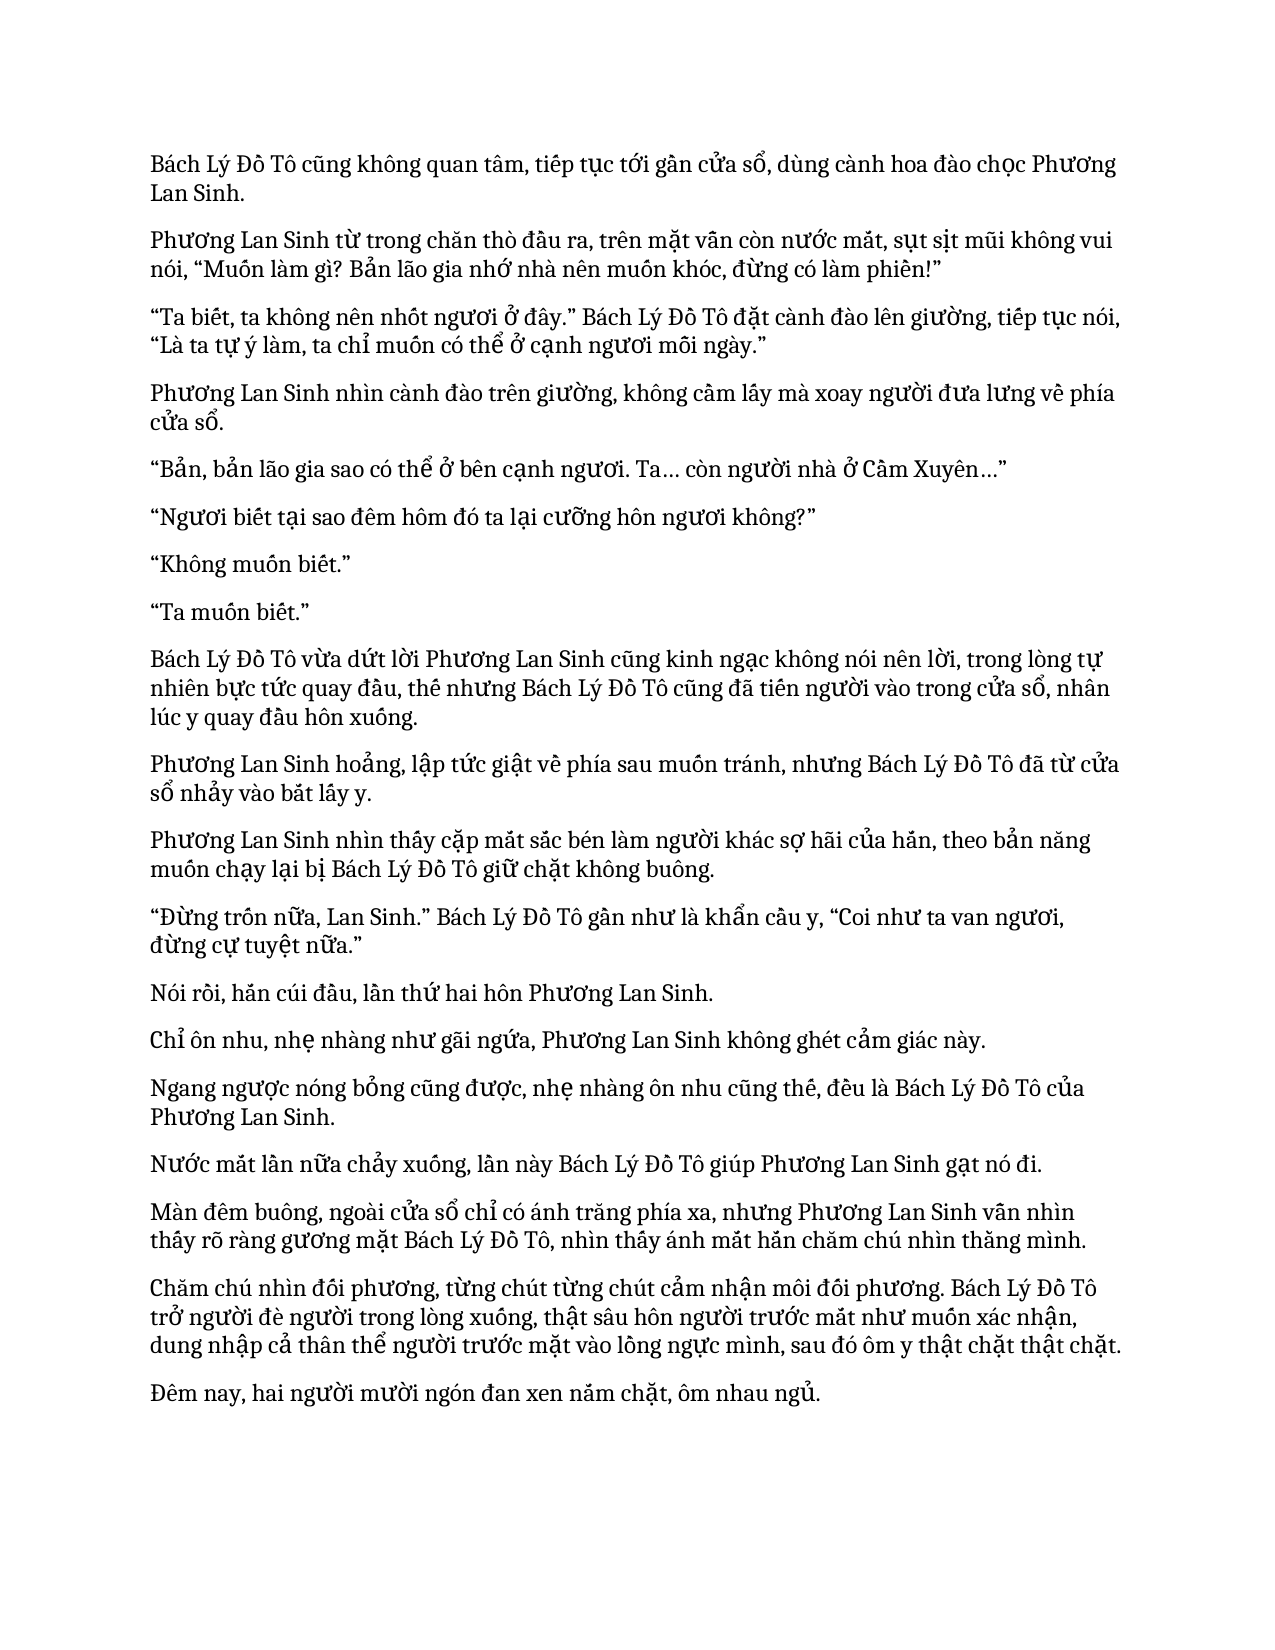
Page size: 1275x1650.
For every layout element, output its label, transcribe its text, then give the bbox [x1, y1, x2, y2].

text Màn đêm buông, ngoài cửa sổ chỉ có ánh trăng phía xa, nhưng Phương Lan Sinh vẫn nhìn thấy rõ ràng gương mặt Bách Lý Đồ Tô, nhìn thấy ánh mắt hắn chăm chú nhìn thằng mình. [150, 1197, 1125, 1255]
text Ngang ngược nóng bỏng cũng được, nhẹ nhàng ôn nhu cũng thế, đều là Bách Lý Đồ Tô của Phương Lan Sinh. [150, 1074, 1125, 1131]
text “Bản, bản lão gia sao có thể ở bên cạnh ngươi. Ta… còn người nhà ở Cầm Xuyên…” [150, 455, 1125, 484]
text Nói rồi, hắn cúi đầu, lần thứ hai hôn Phương Lan Sinh. [150, 979, 1125, 1007]
text “Ta muốn biết.” [150, 597, 1125, 626]
text Phương Lan Sinh từ trong chăn thò đầu ra, trên mặt vẫn còn nước mắt, sụt sịt mũi không vui nói, “Muốn làm gì? Bản lão gia nhớ nhà nên muốn khóc, đừng có làm phiền!” [150, 226, 1125, 284]
text Phương Lan Sinh hoảng, lập tức giật về phía sau muốn tránh, nhưng Bách Lý Đồ Tô đã từ cửa sổ nhảy vào bắt lấy y. [150, 750, 1125, 807]
text “Đừng trốn nữa, Lan Sinh.” Bách Lý Đồ Tô gần như là khẩn cầu y, “Coi như ta van ngươi, đừng cự tuyệt nữa.” [150, 902, 1125, 960]
text Bách Lý Đồ Tô vừa dứt lời Phương Lan Sinh cũng kinh ngạc không nói nên lời, trong lòng tự nhiên bực tức quay đầu, thế nhưng Bách Lý Đồ Tô cũng đã tiến người vào trong cửa sổ, nhân lúc y quay đầu hôn xuống. [150, 645, 1125, 731]
text “Không muốn biết.” [150, 550, 1125, 579]
text Phương Lan Sinh nhìn thấy cặp mắt sắc bén làm người khác sợ hãi của hắn, theo bản năng muốn chạy lại bị Bách Lý Đồ Tô giữ chặt không buông. [150, 826, 1125, 884]
text Chăm chú nhìn đối phương, từng chút từng chút cảm nhận môi đối phương. Bách Lý Đồ Tô trở người đè người trong lòng xuống, thật sâu hôn người trước mắt như muốn xác nhận, dung nhập cả thân thể người trước mặt vào lồng ngực mình, sau đó ôm y thật chặt thật chặt. [150, 1274, 1125, 1360]
text Bách Lý Đồ Tô cũng không quan tâm, tiếp tục tới gần cửa sổ, dùng cành hoa đào chọc Phương Lan Sinh. [150, 150, 1125, 207]
text Phương Lan Sinh nhìn cành đào trên giường, không cầm lấy mà xoay người đưa lưng về phía cửa sổ. [150, 379, 1125, 436]
text “Ngươi biết tại sao đêm hôm đó ta lại cưỡng hôn ngươi không?” [150, 502, 1125, 531]
text Chỉ ôn nhu, nhẹ nhàng như gãi ngứa, Phương Lan Sinh không ghét cảm giác này. [150, 1026, 1125, 1055]
text “Ta biết, ta không nên nhốt ngươi ở đây.” Bách Lý Đồ Tô đặt cành đào lên giường, tiếp tục nói, “Là ta tự ý làm, ta chỉ muốn có thể ở cạnh ngươi mỗi ngày.” [150, 302, 1125, 360]
text Đêm nay, hai người mười ngón đan xen nắm chặt, ôm nhau ngủ. [150, 1379, 1125, 1465]
text Nước mắt lần nữa chảy xuống, lần này Bách Lý Đồ Tô giúp Phương Lan Sinh gạt nó đi. [150, 1150, 1125, 1179]
